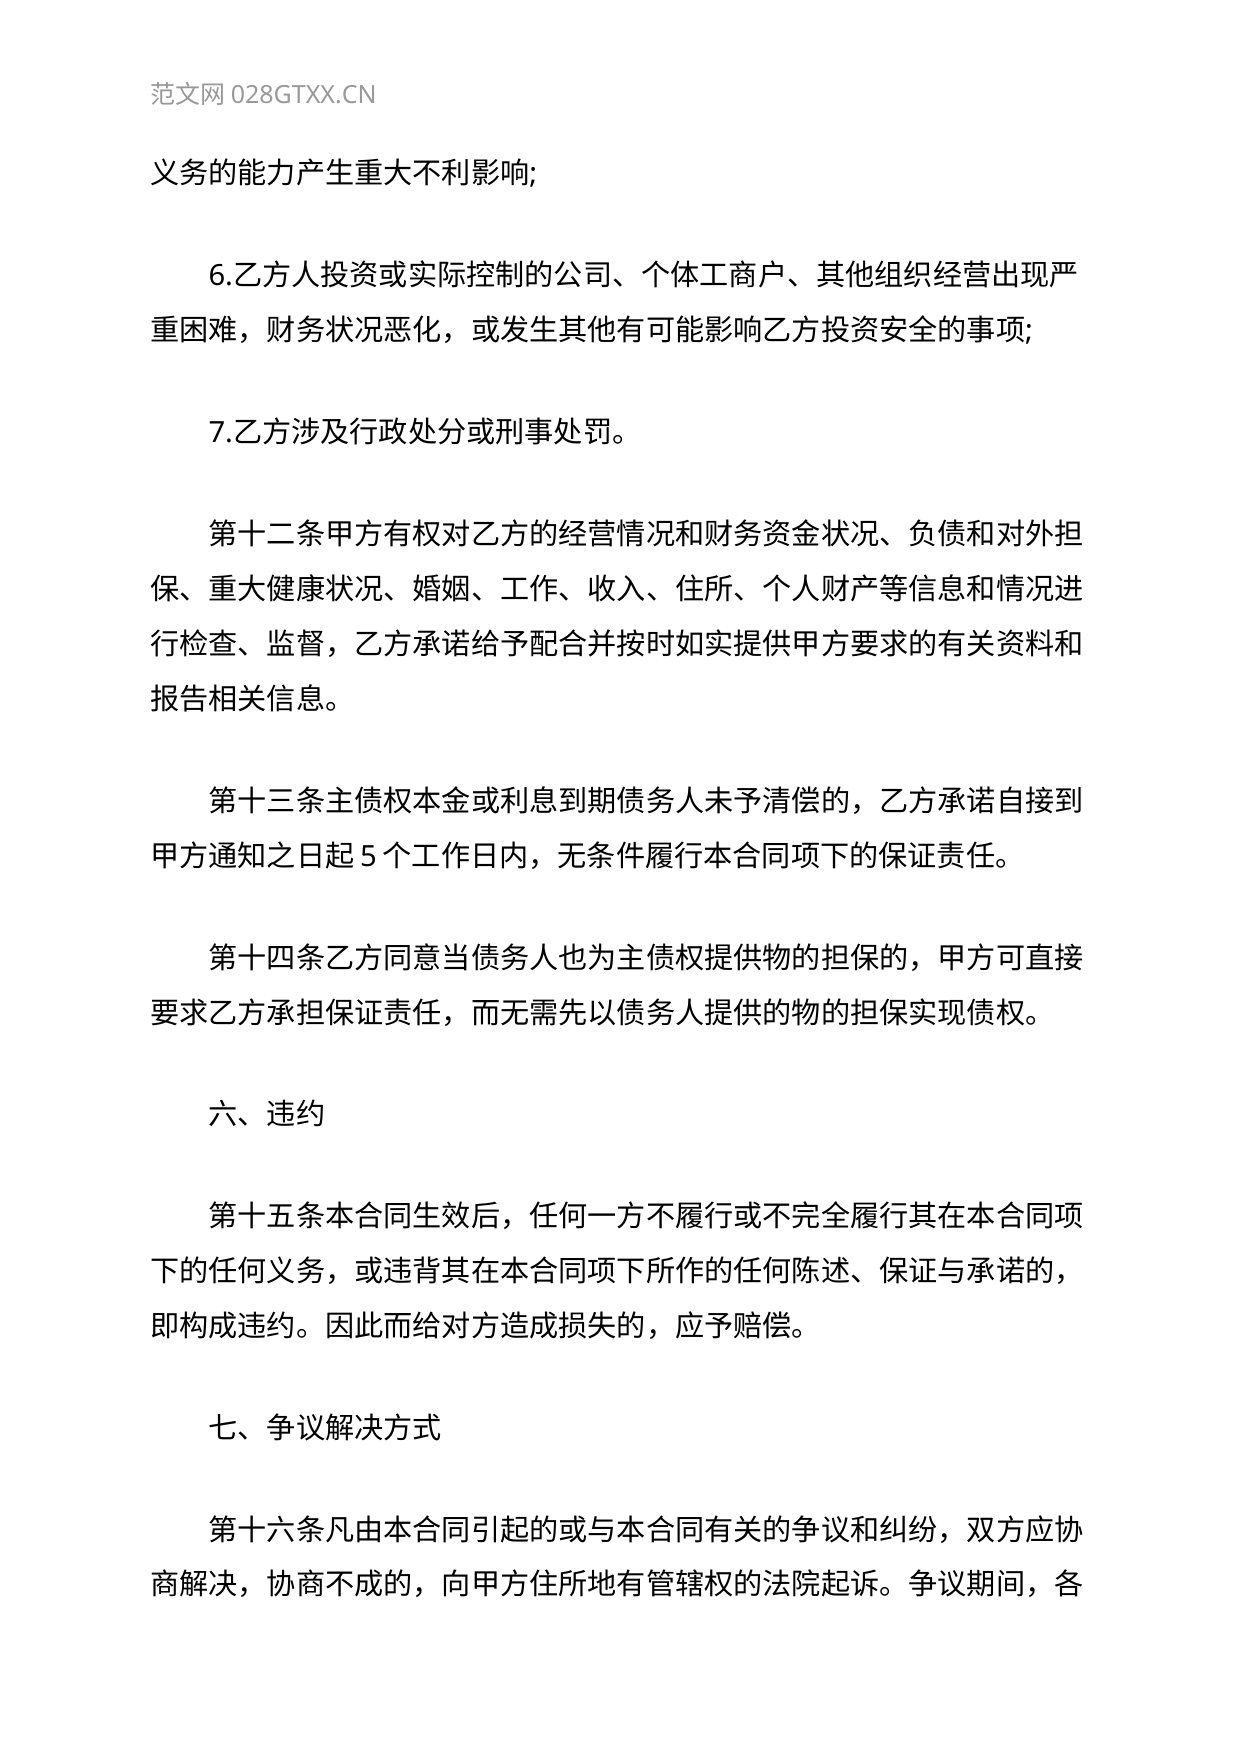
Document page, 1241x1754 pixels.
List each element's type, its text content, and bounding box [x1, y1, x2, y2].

text 七、争议解决方式 [150, 1404, 1090, 1447]
text 第十二条甲方有权对乙方的经营情况和财务资金状况、负债和对外担保、重大健康状况、婚姻、工作、收入、住所、个人财产等信息和情况进行检查、监督，乙方承诺给予配合并按时如实提供甲方要求的有关资料和报告相关信息。 [150, 511, 1090, 718]
text 第十四条乙方同意当债务人也为主债权提供物的担保的，甲方可直接要求乙方承担保证责任，而无需先以债务人提供的物的担保实现债权。 [150, 934, 1090, 1031]
text 6.乙方人投资或实际控制的公司、个体工商户、其他组织经营出现严重困难，财务状况恶化，或发生其他有可能影响乙方投资安全的事项; [150, 252, 1090, 349]
text 第十五条本合同生效后，任何一方不履行或不完全履行其在本合同项下的任何义务，或违背其在本合同项下所作的任何陈述、保证与承诺的，即构成违约。因此而给对方造成损失的，应予赔偿。 [150, 1193, 1090, 1345]
text 六、违约 [150, 1091, 1090, 1133]
text 第十三条主债权本金或利息到期债务人未予清偿的，乙方承诺自接到甲方通知之日起5个工作日内，无条件履行本合同项下的保证责任。 [150, 777, 1090, 875]
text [150, 1506, 1090, 1603]
text 7.乙方涉及行政处分或刑事处罚。 [150, 409, 1090, 451]
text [150, 150, 1090, 192]
